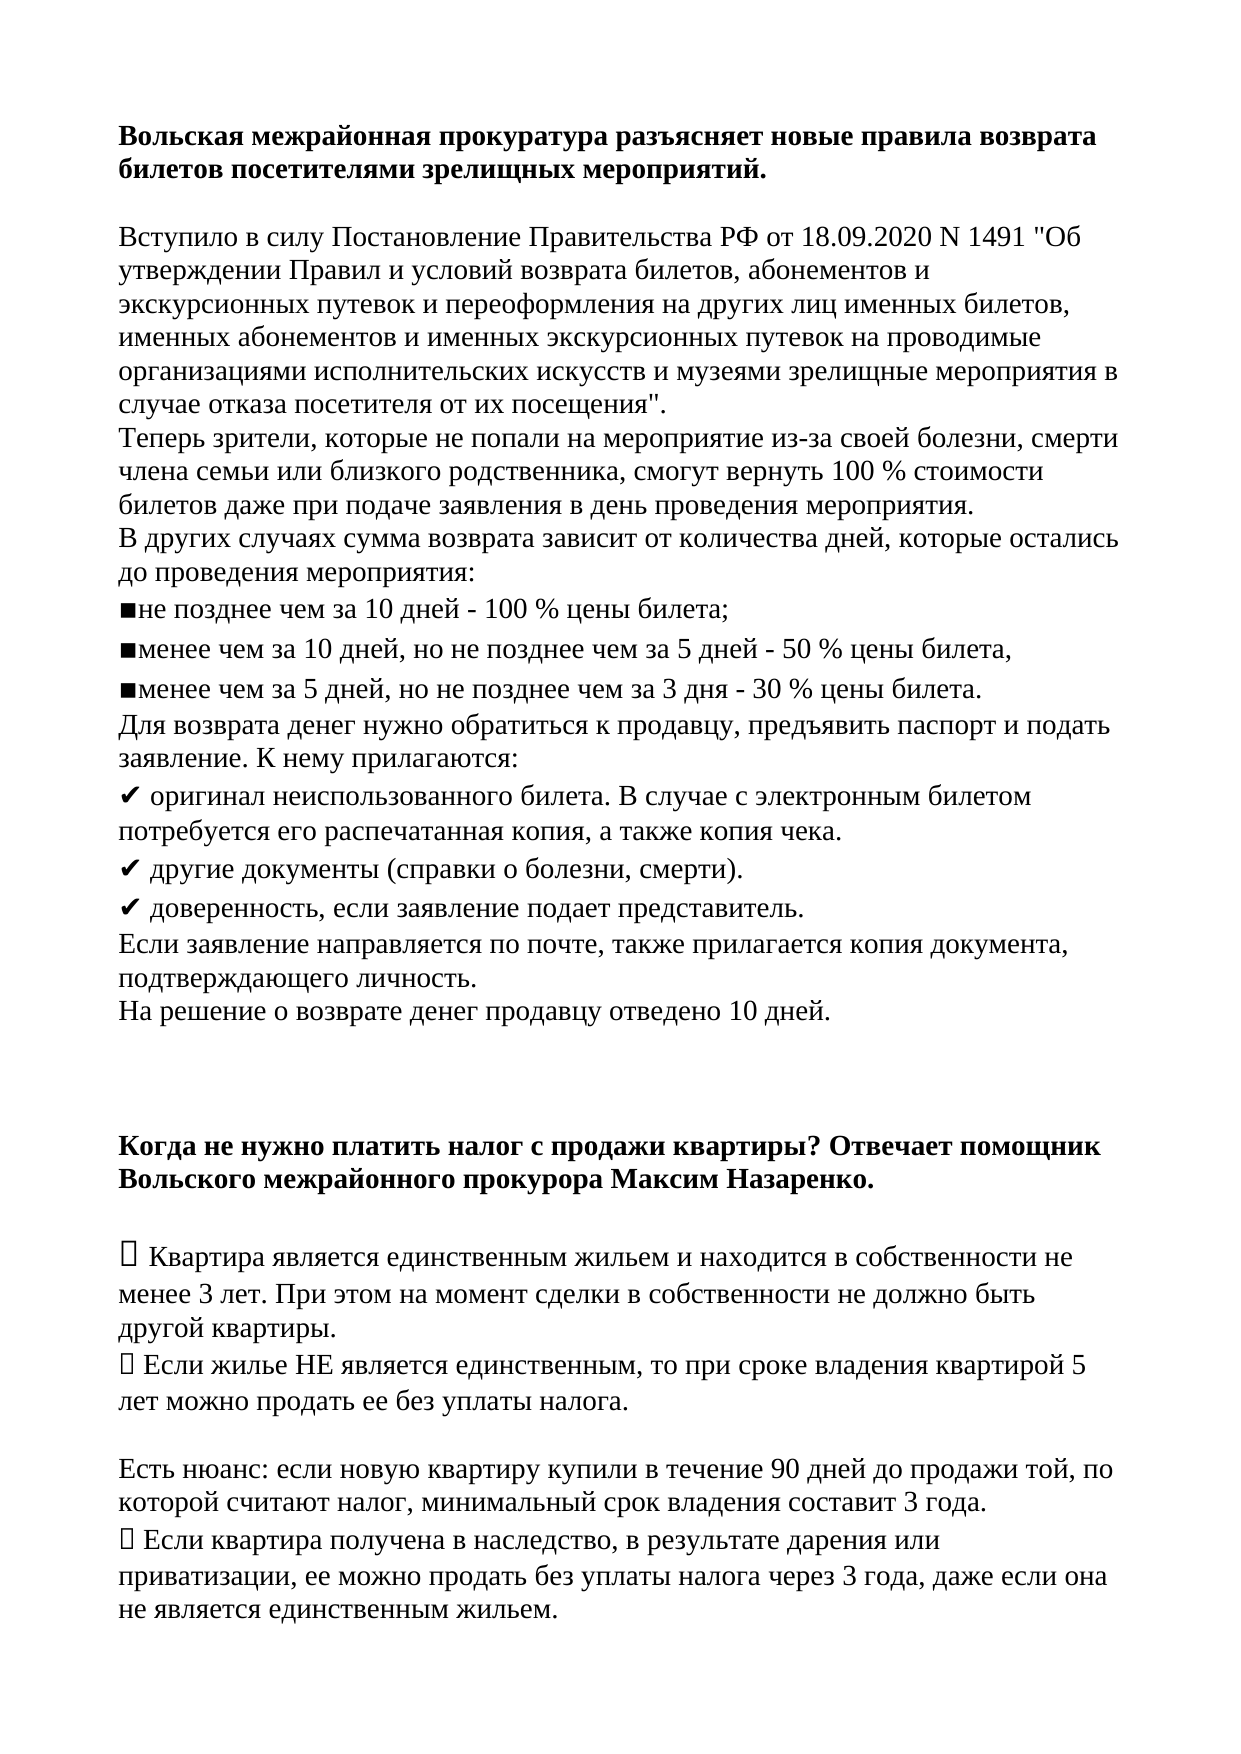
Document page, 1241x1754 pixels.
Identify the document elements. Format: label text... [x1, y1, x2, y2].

text Есть нюанс: если новую квартиру купили в течение 90 дней до продажи той, по которой считают налог, минимальный срок владения составит 3 года. [118, 1451, 1122, 1518]
text 📌 Квартира является единственным жильем и находится в собственности не менее 3 лет. При этом на момент сделки в собственности не должно быть другой квартиры. [118, 1228, 1122, 1344]
text Если заявление направляется по почте, также прилагается копия документа, подтверждающего личность. [118, 926, 1122, 993]
text Теперь зрители, которые не попали на мероприятие из-за своей болезни, смерти члена семьи или близкого родственника, смогут вернуть 100 % стоимости билетов даже при подаче заявления в день проведения мероприятия. [118, 420, 1122, 521]
text 📌 Если жилье НЕ является единственным, то при сроке владения квартирой 5 лет можно продать ее без уплаты налога. [118, 1344, 1122, 1417]
text На решение о возврате денег продавцу отведено 10 дней. [118, 993, 1122, 1027]
text Вольская межрайонная прокуратура разъясняет новые правила возврата билетов посетителями зрелищных мероприятий. [118, 118, 1122, 185]
text ▪️менее чем за 5 дней, но не позднее чем за 3 дня - 30 % цены билета. [118, 667, 1122, 707]
text В других случаях сумма возврата зависит от количества дней, которые остались до проведения мероприятия: [118, 521, 1122, 588]
text ✔️ оригинал неиспользованного билета. В случае с электронным билетом потребуется его распечатанная копия, а также копия чека. [118, 774, 1122, 847]
text ▪️не позднее чем за 10 дней - 100 % цены билета; [118, 588, 1122, 627]
text 📌 Если квартира получена в наследство, в результате дарения или приватизации, ее можно продать без уплаты налога через 3 года, даже если она не является единственным жильем. [118, 1518, 1122, 1625]
text Вступило в силу Постановление Правительства РФ от 18.09.2020 N 1491 "Об утверждении Правил и условий возврата билетов, абонементов и экскурсионных путевок и переоформления на других лиц именных билетов, именных абонементов и именных экскурсионных путевок на проводимые организациями исполнительских искусств и музеями зрелищные мероприятия в случае отказа посетителя от их посещения". [118, 219, 1122, 420]
text ✔️ доверенность, если заявление подает представитель. [118, 887, 1122, 926]
text ✔️ другие документы (справки о болезни, смерти). [118, 847, 1122, 887]
text Когда не нужно платить налог с продажи квартиры? Отвечает помощник Вольского межрайонного прокурора Максим Назаренко. [118, 1128, 1122, 1195]
text ▪️менее чем за 10 дней, но не позднее чем за 5 дней - 50 % цены билета, [118, 627, 1122, 667]
text Для возврата денег нужно обратиться к продавцу, предъявить паспорт и подать заявление. К нему прилагаются: [118, 707, 1122, 774]
